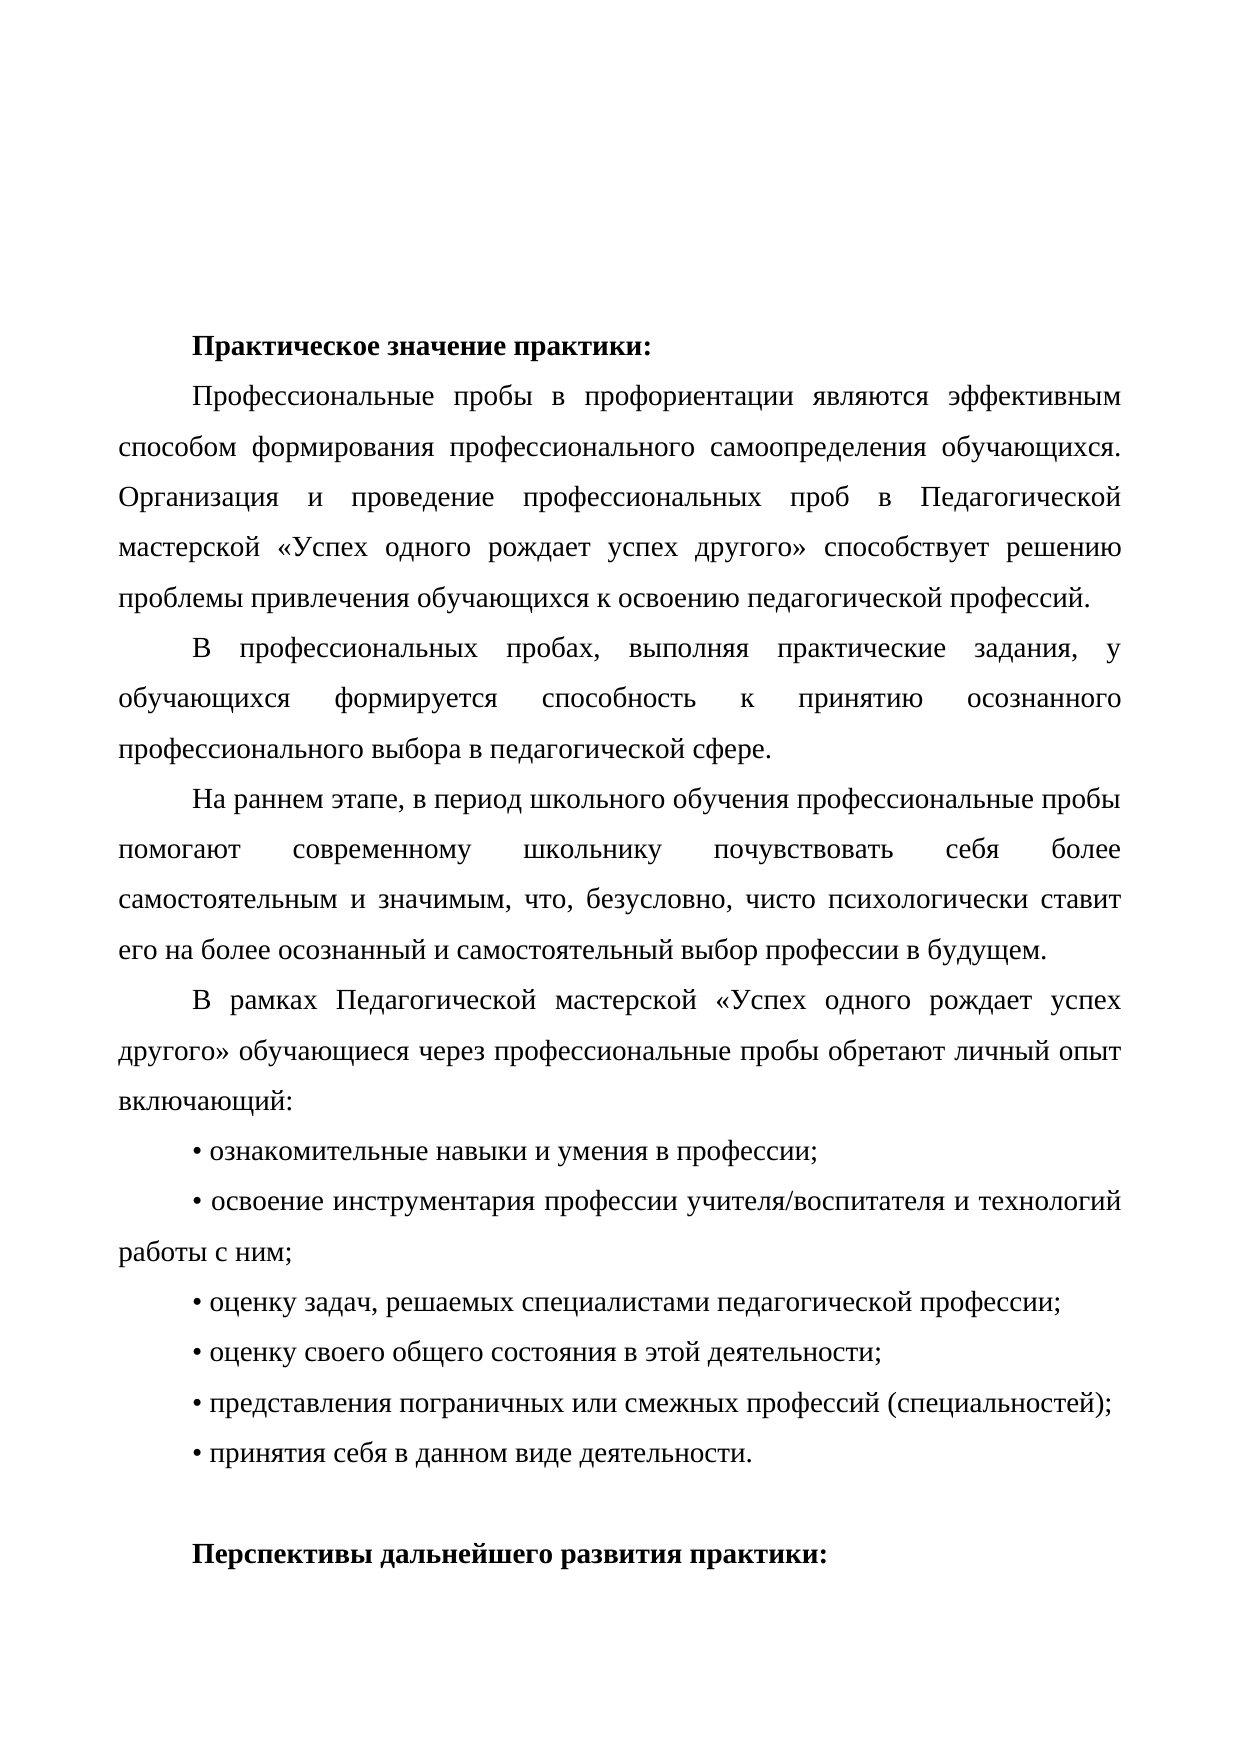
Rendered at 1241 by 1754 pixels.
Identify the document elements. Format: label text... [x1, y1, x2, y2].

text • оценку задач, решаемых специалистами педагогической профессии; [118, 1284, 1122, 1318]
text В профессиональных пробах, выполняя практические задания, у обучающихся формируется способность к принятию осознанного профессионального выбора в педагогической сфере. [118, 630, 1122, 764]
text • освоение инструментария профессии учителя/воспитателя и технологий работы с ним; [118, 1183, 1122, 1267]
text Профессиональные пробы в профориентации являются эффективным способом формирования профессионального самоопределения обучающихся. Организация и проведение профессиональных проб в Педагогической мастерской «Успех одного рождает успех другого» способствует решению проблемы привлечения обучающихся к освоению педагогической профессий. [118, 378, 1122, 613]
text На раннем этапе, в период школьного обучения профессиональные пробы помогают современному школьнику почувствовать себя более самостоятельным и значимым, что, безусловно, чисто психологически ставит его на более осознанный и самостоятельный выбор профессии в будущем. [118, 781, 1122, 966]
text • оценку своего общего состояния в этой деятельности; [118, 1334, 1122, 1368]
text • представления пограничных или смежных профессий (специальностей); [118, 1385, 1122, 1418]
text Перспективы дальнейшего развития практики: [118, 1536, 1122, 1569]
text В рамках Педагогической мастерской «Успех одного рождает успех другого» обучающиеся через профессиональные пробы обретают личный опыт включающий: [118, 982, 1122, 1116]
text • принятия себя в данном виде деятельности. [118, 1435, 1122, 1469]
text Практическое значение практики: [118, 328, 1122, 362]
text • ознакомительные навыки и умения в профессии; [118, 1133, 1122, 1167]
